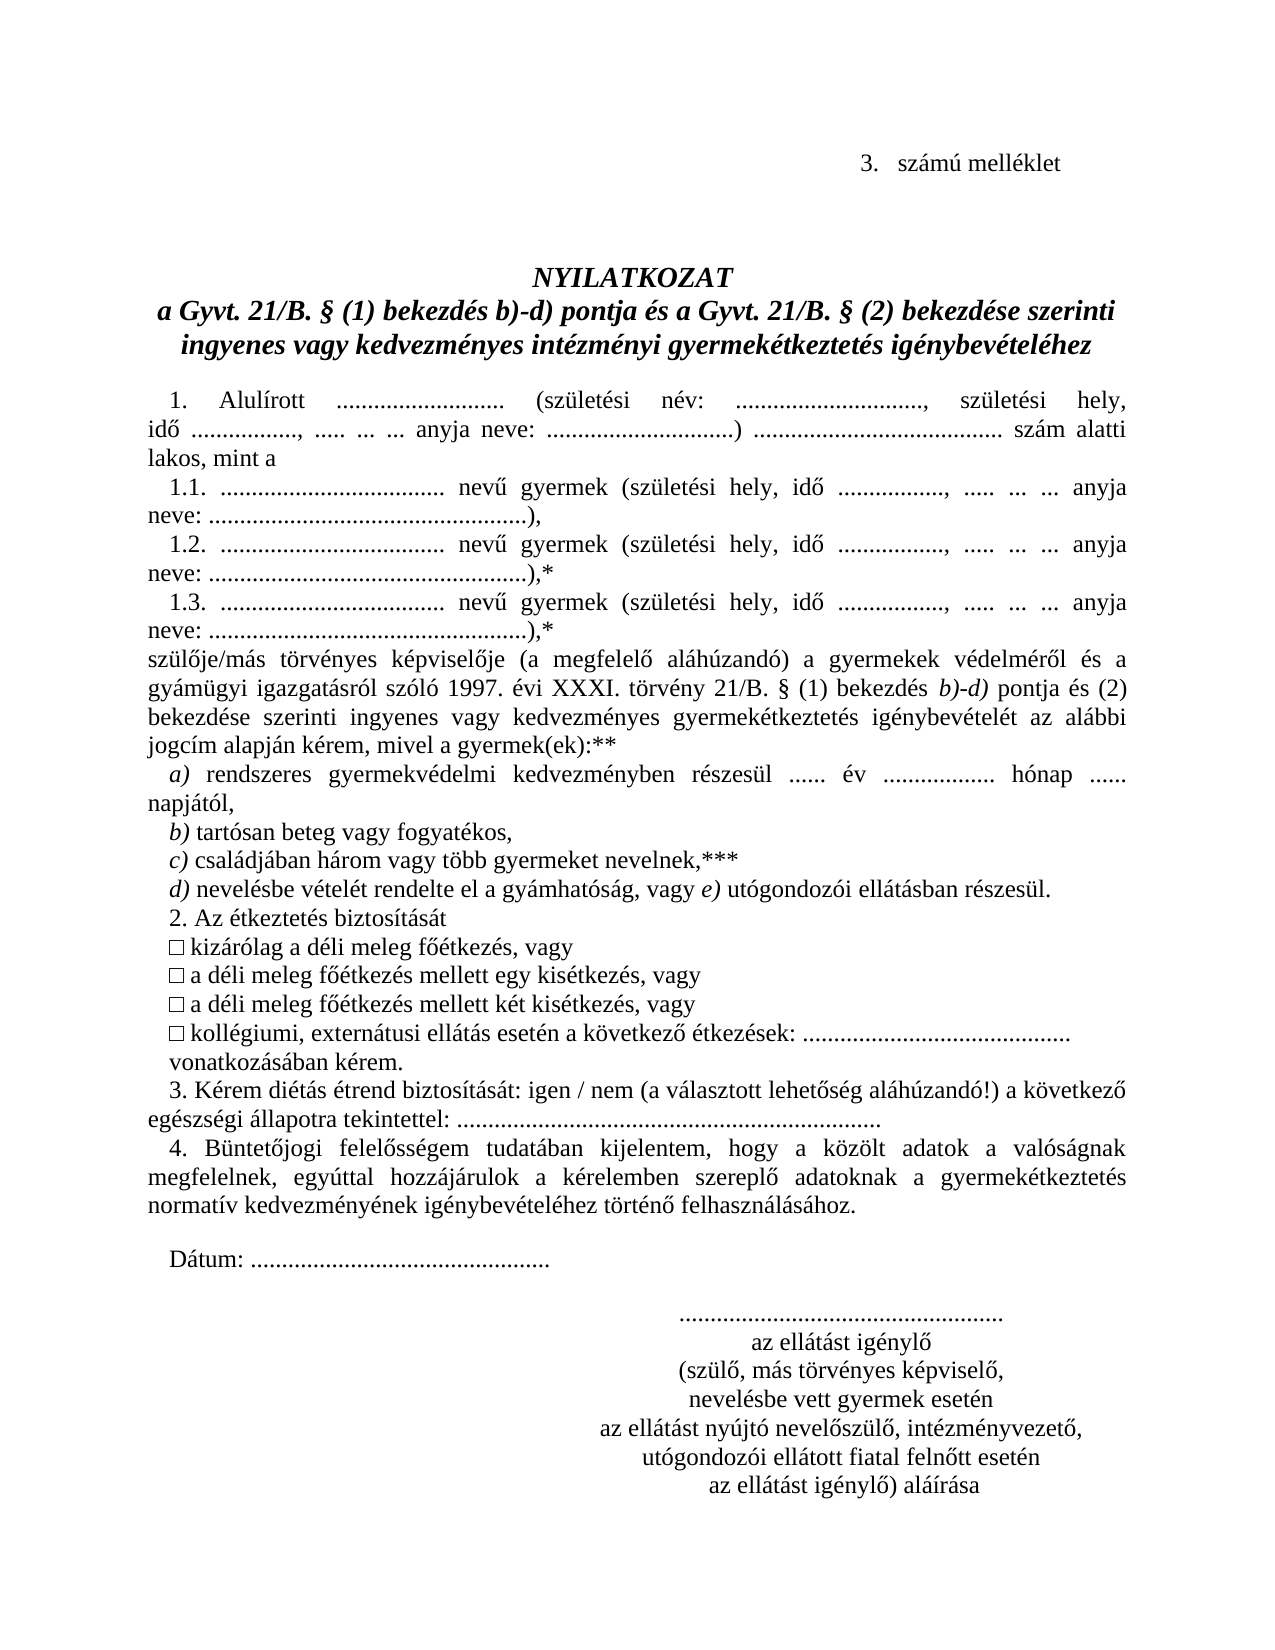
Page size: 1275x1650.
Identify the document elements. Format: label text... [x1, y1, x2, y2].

text .................................................... az ellátást igénylő (szülő, más törvényes képviselő, nevelésbe vett gyermek esetén az ellátást nyújtó nevelőszülő, intézményvezető, utógondozói ellátott fiatal felnőtt esetén az ellátást igénylő) aláírása [561, 1298, 1127, 1499]
text 3. Kérem diétás étrend biztosítását: igen / nem (a választott lehetőség aláhúzandó!) a következő egészségi állapotra tekintettel: .................................................................... [148, 1076, 1127, 1133]
text □ kollégiumi, externátusi ellátás esetén a következő étkezések: ........................................... [148, 1018, 1127, 1047]
text NYILATKOZAT a Gyvt. 21/B. § (1) bekezdés b)-d) pontja és a Gyvt. 21/B. § (2) bekezdése szerinti ingyenes vagy kedvezményes intézményi gyermekétkeztetés igénybevételéhez [148, 260, 1127, 361]
text vonatkozásában kérem. [148, 1047, 1127, 1076]
text 1.1. .................................... nevű gyermek (születési hely, idő ................., ..... ... ... anyja neve: ...................................................), [148, 472, 1127, 529]
text c) családjában három vagy több gyermeket nevelnek,*** [148, 846, 1127, 874]
text Dátum: ................................................ [148, 1244, 1127, 1273]
text szülője/más törvényes képviselője (a megfelelő aláhúzandó) a gyermekek védelméről és a gyámügyi igazgatásról szóló 1997. évi XXXI. törvény 21/B. § (1) bekezdés b)-d) pontja és (2) bekezdése szerinti ingyenes vagy kedvezményes gyermekétkeztetés igénybevételét az alábbi jogcím alapján kérem, mivel a gyermek(ek):** [148, 644, 1127, 759]
text □ kizárólag a déli meleg főétkezés, vagy [148, 932, 1127, 961]
text 1.2. .................................... nevű gyermek (születési hely, idő ................., ..... ... ... anyja neve: ...................................................),* [148, 529, 1127, 587]
text b) tartósan beteg vagy fogyatékos, [148, 817, 1127, 846]
text 1.3. .................................... nevű gyermek (születési hely, idő ................., ..... ... ... anyja neve: ...................................................),* [148, 587, 1127, 644]
text 1. Alulírott ........................... (születési név: .............................., születési hely, idő ................., ..... ... ... anyja neve: ..............................) ........................................ szám alatti lakos, mint a [148, 386, 1127, 472]
text 2. Az étkeztetés biztosítását [148, 903, 1127, 932]
text □ a déli meleg főétkezés mellett egy kisétkezés, vagy [148, 961, 1127, 989]
text □ a déli meleg főétkezés mellett két kisétkezés, vagy [148, 989, 1127, 1018]
text 4. Büntetőjogi felelősségem tudatában kijelentem, hogy a közölt adatok a valóságnak megfelelnek, egyúttal hozzájárulok a kérelemben szereplő adatoknak a gyermekétkeztetés normatív kedvezményének igénybevételéhez történő felhasználásához. [148, 1133, 1127, 1219]
text d) nevelésbe vételét rendelte el a gyámhatóság, vagy e) utógondozói ellátásban részesül. [148, 874, 1127, 903]
text a) rendszeres gyermekvédelmi kedvezményben részesül ...... év .................. hónap ...... napjától, [148, 759, 1127, 817]
list számú melléklet [860, 148, 1127, 176]
